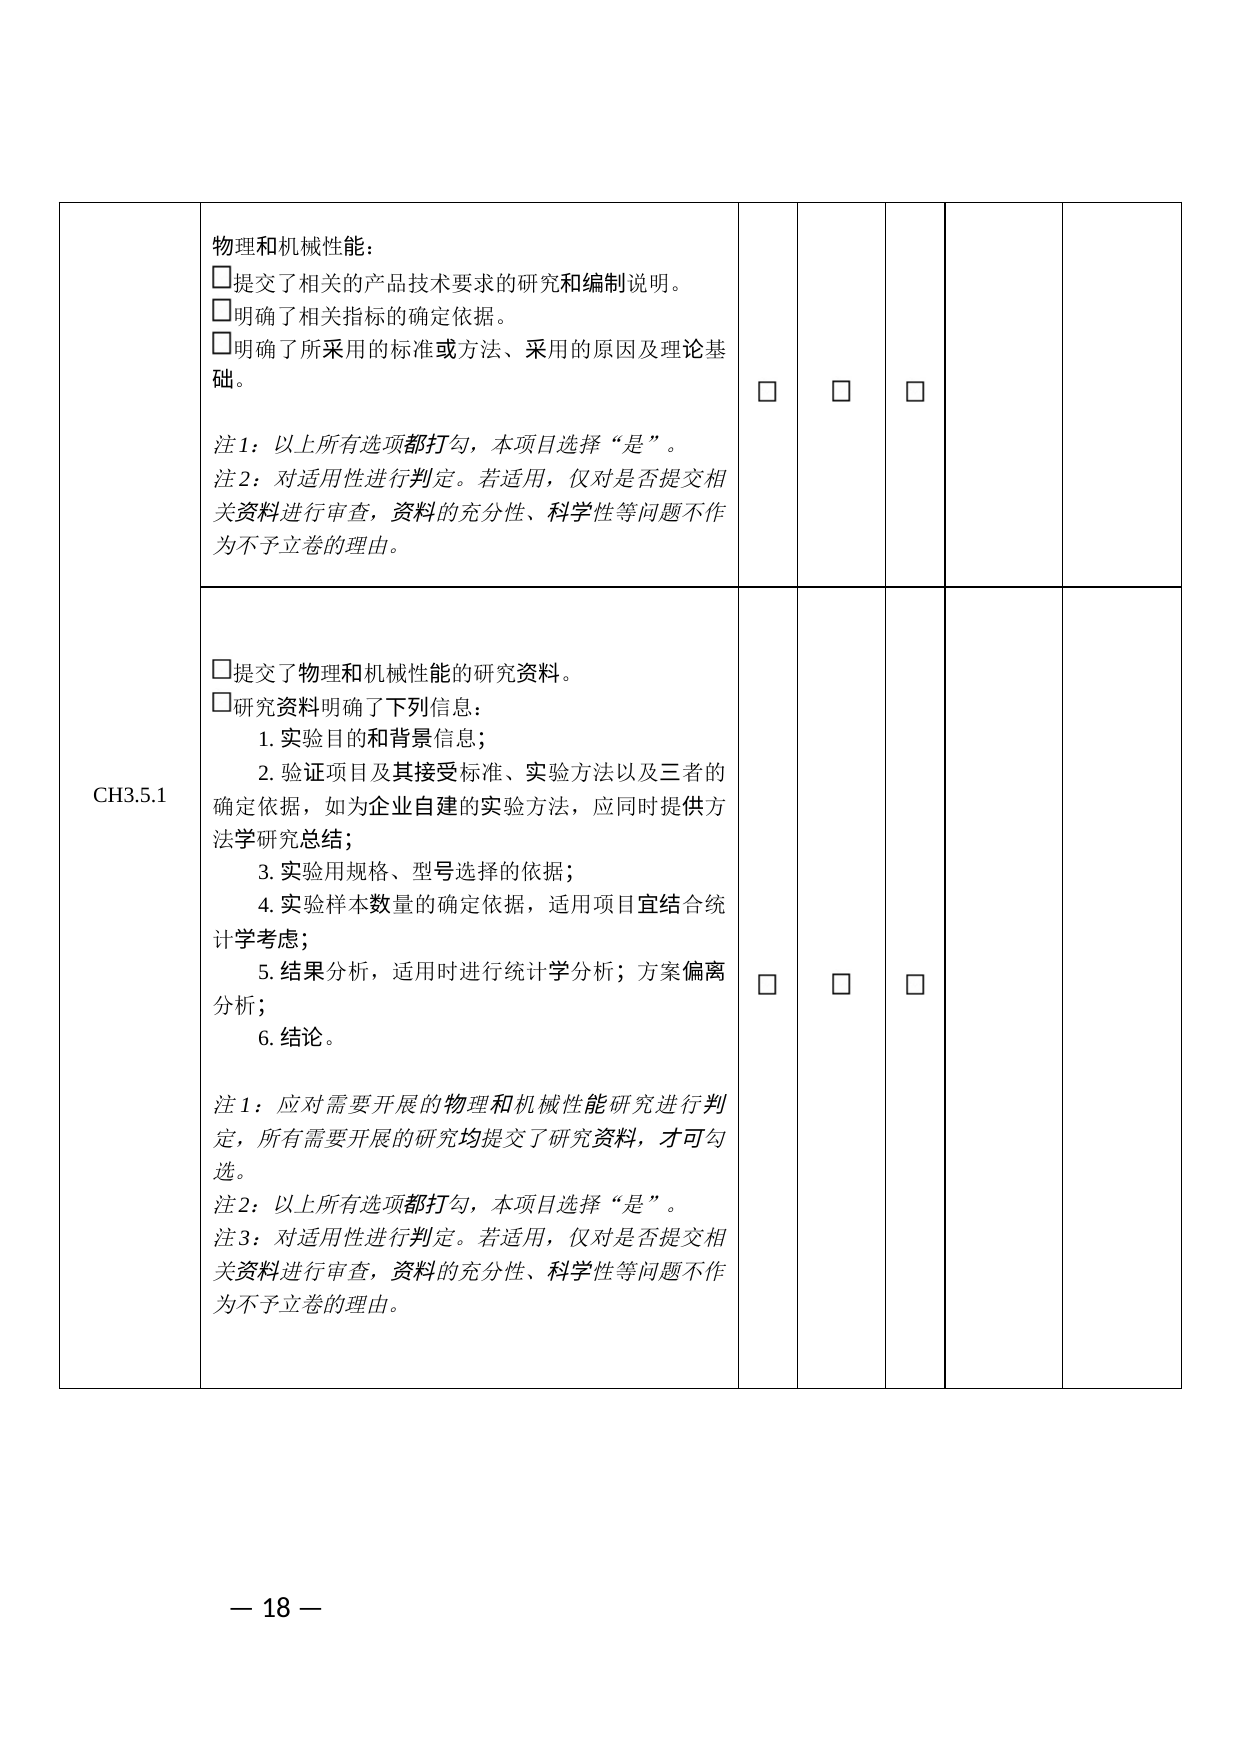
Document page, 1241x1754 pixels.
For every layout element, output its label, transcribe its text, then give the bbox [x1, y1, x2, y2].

table_cell [739, 588, 797, 1387]
picture [212, 261, 233, 292]
picture [212, 688, 233, 715]
table_cell [946, 203, 1062, 586]
picture [905, 377, 926, 405]
picture [757, 377, 778, 405]
picture [212, 655, 233, 682]
table_cell CH3.5.1 [60, 203, 200, 1387]
picture [905, 970, 926, 998]
table_cell [886, 203, 944, 586]
picture [757, 970, 778, 998]
table_cell [798, 588, 885, 1387]
table_cell [1063, 203, 1181, 586]
table_cell [946, 588, 1062, 1387]
table_cell [798, 203, 885, 586]
table_cell [886, 588, 944, 1387]
table_cell 提交了物理和机械性能的研究资料。 研究资料明确了下列信息： 1. 实验目的和背景信息； 2. 验证项目及其接受标准、实验方法以及三者的确定依据，如为企业自建的实验方法，应同时提供方法学研究总结； 3. 实验用规格、型号选择的依据； 4. 实验样本数量的确定依据，适用项目宜结合统计学考虑； 5. 结果分析，适用时进行统计学分析；方案偏离分析； 6. 结论。 注1：应对需要开展的物理和机械性能研究进行判定，所有需要开展的研究均提交了研究资料，才可勾选。 注2：以上所有选项都打勾，本项目选择“是”。 注3：对适用性进行判定。若适用，仅对是否提交相关资料进行审查，资料的充分性、科学性等问题不作为不予立卷的理由。 [201, 588, 738, 1387]
picture [212, 328, 233, 358]
picture [212, 294, 233, 325]
table_cell [739, 203, 797, 586]
table_cell 物理和机械性能： 提交了相关的产品技术要求的研究和编制说明。 明确了相关指标的确定依据。 明确了所采用的标准或方法、采用的原因及理论基础。 注1：以上所有选项都打勾，本项目选择“是”。 注2：对适用性进行判定。若适用，仅对是否提交相关资料进行审查，资料的充分性、科学性等问题不作为不予立卷的理由。 [201, 203, 738, 586]
table_cell [1063, 588, 1181, 1387]
picture [831, 376, 852, 405]
picture [831, 969, 852, 998]
